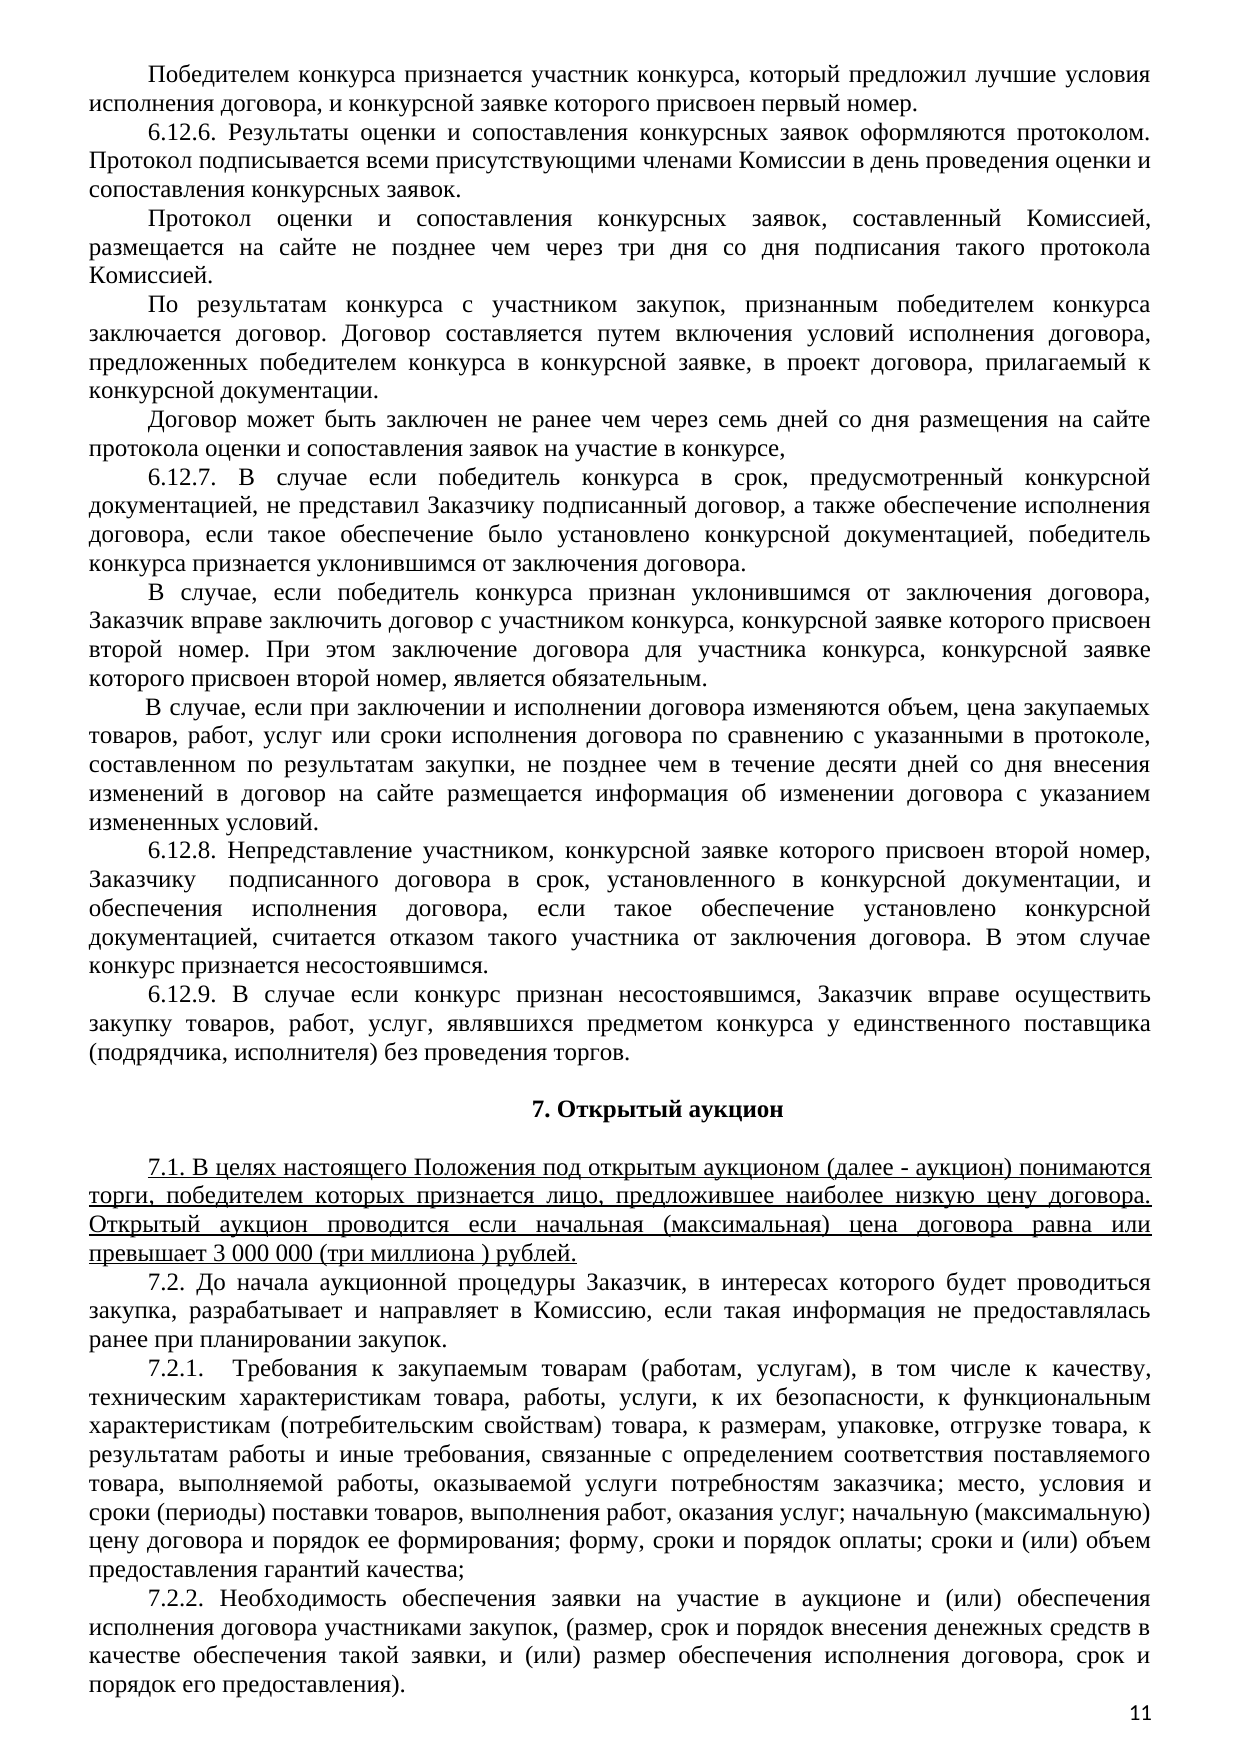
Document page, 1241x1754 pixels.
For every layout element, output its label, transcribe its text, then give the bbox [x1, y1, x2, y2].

text 7.1. В целях настоящего Положения под открытым аукционом (далее - аукцион) понимаются торги, победителем которых признается лицо, предложившее наиболее низкую цену договора. Открытый аукцион проводится если начальная (максимальная) цена договора равна или превышает 3 000 000 (три миллиона ) рублей. [89, 1152, 1152, 1205]
text 6.12.9. В случае если конкурс признан несостоявшимся, Заказчик вправе осуществить закупку товаров, работ, услуг, являвшихся предметом конкурса у единственного поставщика (подрядчика, исполнителя) без проведения торгов. [89, 979, 1152, 1065]
text 7.2.1. Требования к закупаемым товарам (работам, услугам), в том числе к качеству, техническим характеристикам товара, работы, услуги, к их безопасности, к функциональным характеристикам (потребительским свойствам) товара, к размерам, упаковке, отгрузке товара, к результатам работы и иные требования, связанные с определением соответствия поставляемого товара, выполняемой работы, оказываемой услуги потребностям заказчика; место, условия и сроки (периоды) поставки товаров, выполнения работ, оказания услуг; начальную (максимальную) цену договора и порядок ее формирования; форму, сроки и порядок оплаты; сроки и (или) объем предоставления гарантий качества; [89, 1353, 1152, 1583]
text 7. Открытый аукцион [164, 1094, 1152, 1123]
text 6.12.7. В случае если победитель конкурса в срок, предусмотренный конкурсной документацией, не представил Заказчику подписанный договор, а также обеспечение исполнения договора, если такое обеспечение было установлено конкурсной документацией, победитель конкурса признается уклонившимся от заключения договора. [89, 462, 1152, 577]
text По результатам конкурса с участником закупок, признанным победителем конкурса заключается договор. Договор составляется путем включения условий исполнения договора, предложенных победителем конкурса в конкурсной заявке, в проект договора, прилагаемый к конкурсной документации. [89, 289, 1152, 404]
text В случае, если при заключении и исполнении договора изменяются объем, цена закупаемых товаров, работ, услуг или сроки исполнения договора по сравнению с указанными в протоколе, составленном по результатам закупки, не позднее чем в течение десяти дней со дня внесения изменений в договор на сайте размещается информация об изменении договора с указанием измененных условий. [89, 692, 1152, 835]
text Протокол оценки и сопоставления конкурсных заявок, составленный Комиссией, размещается на сайте не позднее чем через три дня со дня подписания такого протокола Комиссией. [89, 203, 1152, 289]
text 6.12.8. Непредставление участником, конкурсной заявке которого присвоен второй номер, Заказчику подписанного договора в срок, установленного в конкурсной документации, и обеспечения исполнения договора, если такое обеспечение установлено конкурсной документацией, считается отказом такого участника от заключения договора. В этом случае конкурс признается несостоявшимся. [89, 835, 1152, 979]
text 7.2. До начала аукционной процедуры Заказчик, в интересах которого будет проводиться закупка, разрабатывает и направляет в Комиссию, если такая информация не предоставлялась ранее при планировании закупок. [89, 1267, 1152, 1353]
text Договор может быть заключен не ранее чем через семь дней со дня размещения на сайте протокола оценки и сопоставления заявок на участие в конкурсе, [89, 404, 1152, 462]
text В случае, если победитель конкурса признан уклонившимся от заключения договора, Заказчик вправе заключить договор с участником конкурса, конкурсной заявке которого присвоен второй номер. При этом заключение договора для участника конкурса, конкурсной заявке которого присвоен второй номер, является обязательным. [89, 577, 1152, 692]
text 6.12.6. Результаты оценки и сопоставления конкурсных заявок оформляются протоколом. Протокол подписывается всеми присутствующими членами Комиссии в день проведения оценки и сопоставления конкурсных заявок. [89, 117, 1152, 203]
text 7.1. В целях настоящего Положения под открытым аукционом (далее - аукцион) понимаются торги, победителем которых признается лицо, предложившее наиболее низкую цену договора. Открытый аукцион проводится если начальная (максимальная) цена договора равна или превышает 3 000 000 (три миллиона ) рублей. [89, 1236, 1152, 1267]
text 7.2.2. Необходимость обеспечения заявки на участие в аукционе и (или) обеспечения исполнения договора участниками закупок, (размер, срок и порядок внесения денежных средств в качестве обеспечения такой заявки, и (или) размер обеспечения исполнения договора, срок и порядок его предоставления). [89, 1583, 1152, 1698]
text 7.1. В целях настоящего Положения под открытым аукционом (далее - аукцион) понимаются торги, победителем которых признается лицо, предложившее наиболее низкую цену договора. Открытый аукцион проводится если начальная (максимальная) цена договора равна или превышает 3 000 000 (три миллиона ) рублей. [89, 1207, 1152, 1234]
text Победителем конкурса признается участник конкурса, который предложил лучшие условия исполнения договора, и конкурсной заявке которого присвоен первый номер. [89, 59, 1152, 117]
